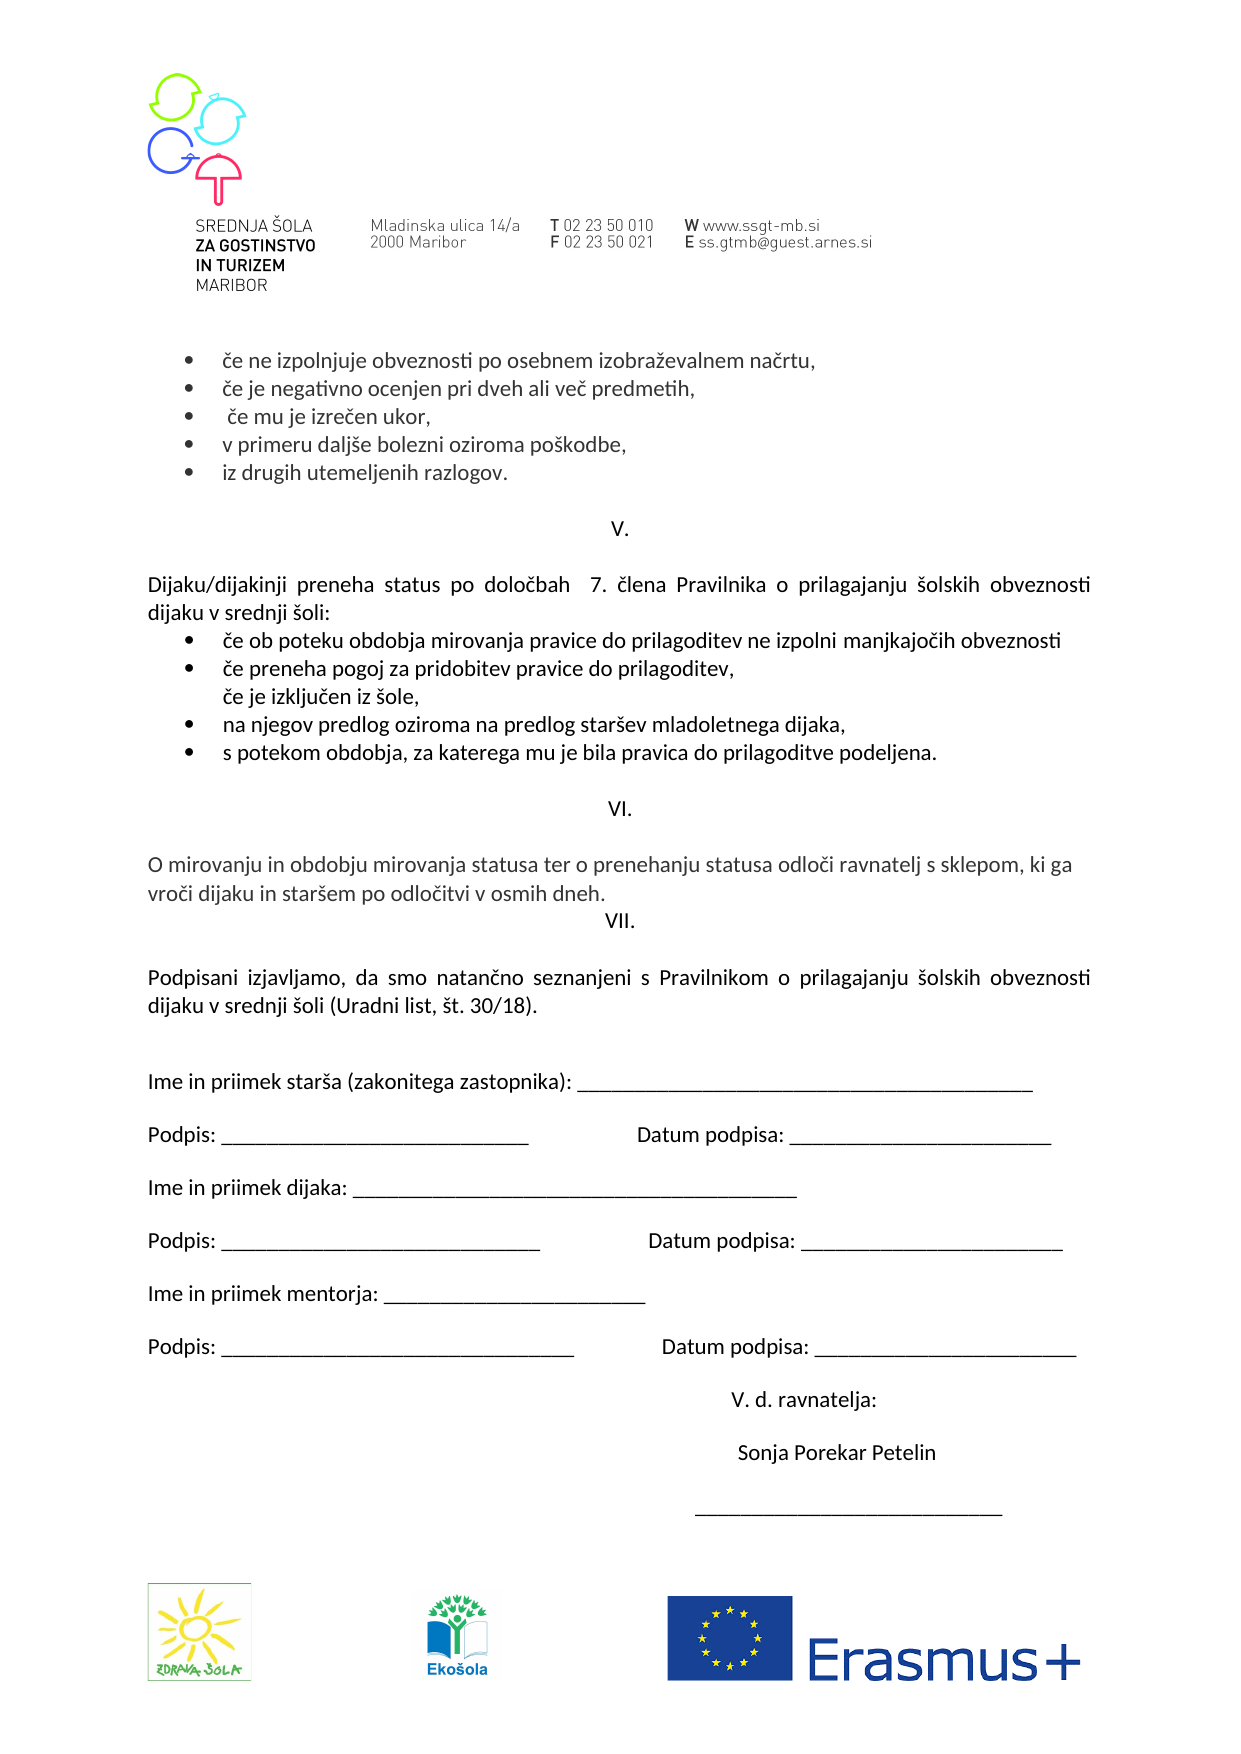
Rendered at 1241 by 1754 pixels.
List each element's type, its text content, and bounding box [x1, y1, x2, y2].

text Podpis: _______________________________ Datum podpisa: _______________________ [148, 1332, 1093, 1360]
text ___________________________ [148, 1491, 1093, 1519]
text VI. [148, 794, 1093, 823]
list če ne izpolnjuje obveznosti po osebnem izobraževalnem načrtu, [185, 346, 1093, 374]
list če preneha pogoj za pridobitev pravice do prilagoditev, [185, 654, 1093, 682]
text V. [148, 514, 1093, 542]
text Ime in priimek mentorja: _______________________ [148, 1279, 1093, 1307]
text Sonja Porekar Petelin [148, 1438, 1093, 1466]
text V. d. ravnatelja: [148, 1385, 1093, 1413]
list če mu je izrečen ukor, [185, 402, 1093, 430]
list iz drugih utemeljenih razlogov. [185, 458, 1093, 486]
picture [411, 1589, 503, 1681]
picture [667, 1596, 1081, 1681]
text Podpis: ____________________________ Datum podpisa: _______________________ [148, 1226, 1093, 1254]
text Dijaku/dijakinji preneha status po določbah 7. člena Pravilnika o prilagajanju šolskih obveznosti dijaku v srednji šoli: [148, 570, 1093, 626]
text VII. [148, 907, 1093, 935]
list v primeru daljše bolezni oziroma poškodbe, [185, 430, 1093, 458]
text O mirovanju in obdobju mirovanja statusa ter o prenehanju statusa odloči ravnatelj s sklepom, ki ga vroči dijaku in staršem po odločitvi v osmih dneh. [148, 851, 1093, 907]
list na njegov predlog oziroma na predlog staršev mladoletnega dijaka, [185, 711, 1093, 738]
text Podpisani izjavljamo, da smo natančno seznanjeni s Pravilnikom o prilagajanju šolskih obveznosti dijaku v srednji šoli (Uradni list, št. 30/18). [148, 963, 1093, 1019]
text če je izključen iz šole, [223, 682, 1093, 711]
list če je negativno ocenjen pri dveh ali več predmetih, [185, 374, 1093, 402]
text Ime in priimek dijaka: _______________________________________ [148, 1173, 1093, 1201]
picture [147, 73, 946, 291]
list če ob poteku obdobja mirovanja pravice do prilagoditev ne izpolni manjkajočih obveznosti [185, 626, 1093, 654]
picture [147, 1583, 252, 1681]
text Podpis: ___________________________ Datum podpisa: _______________________ [148, 1120, 1093, 1148]
text Ime in priimek starša (zakonitega zastopnika): ________________________________________ [148, 1067, 1093, 1095]
list s potekom obdobja, za katerega mu je bila pravica do prilagoditve podeljena. [185, 738, 1093, 767]
